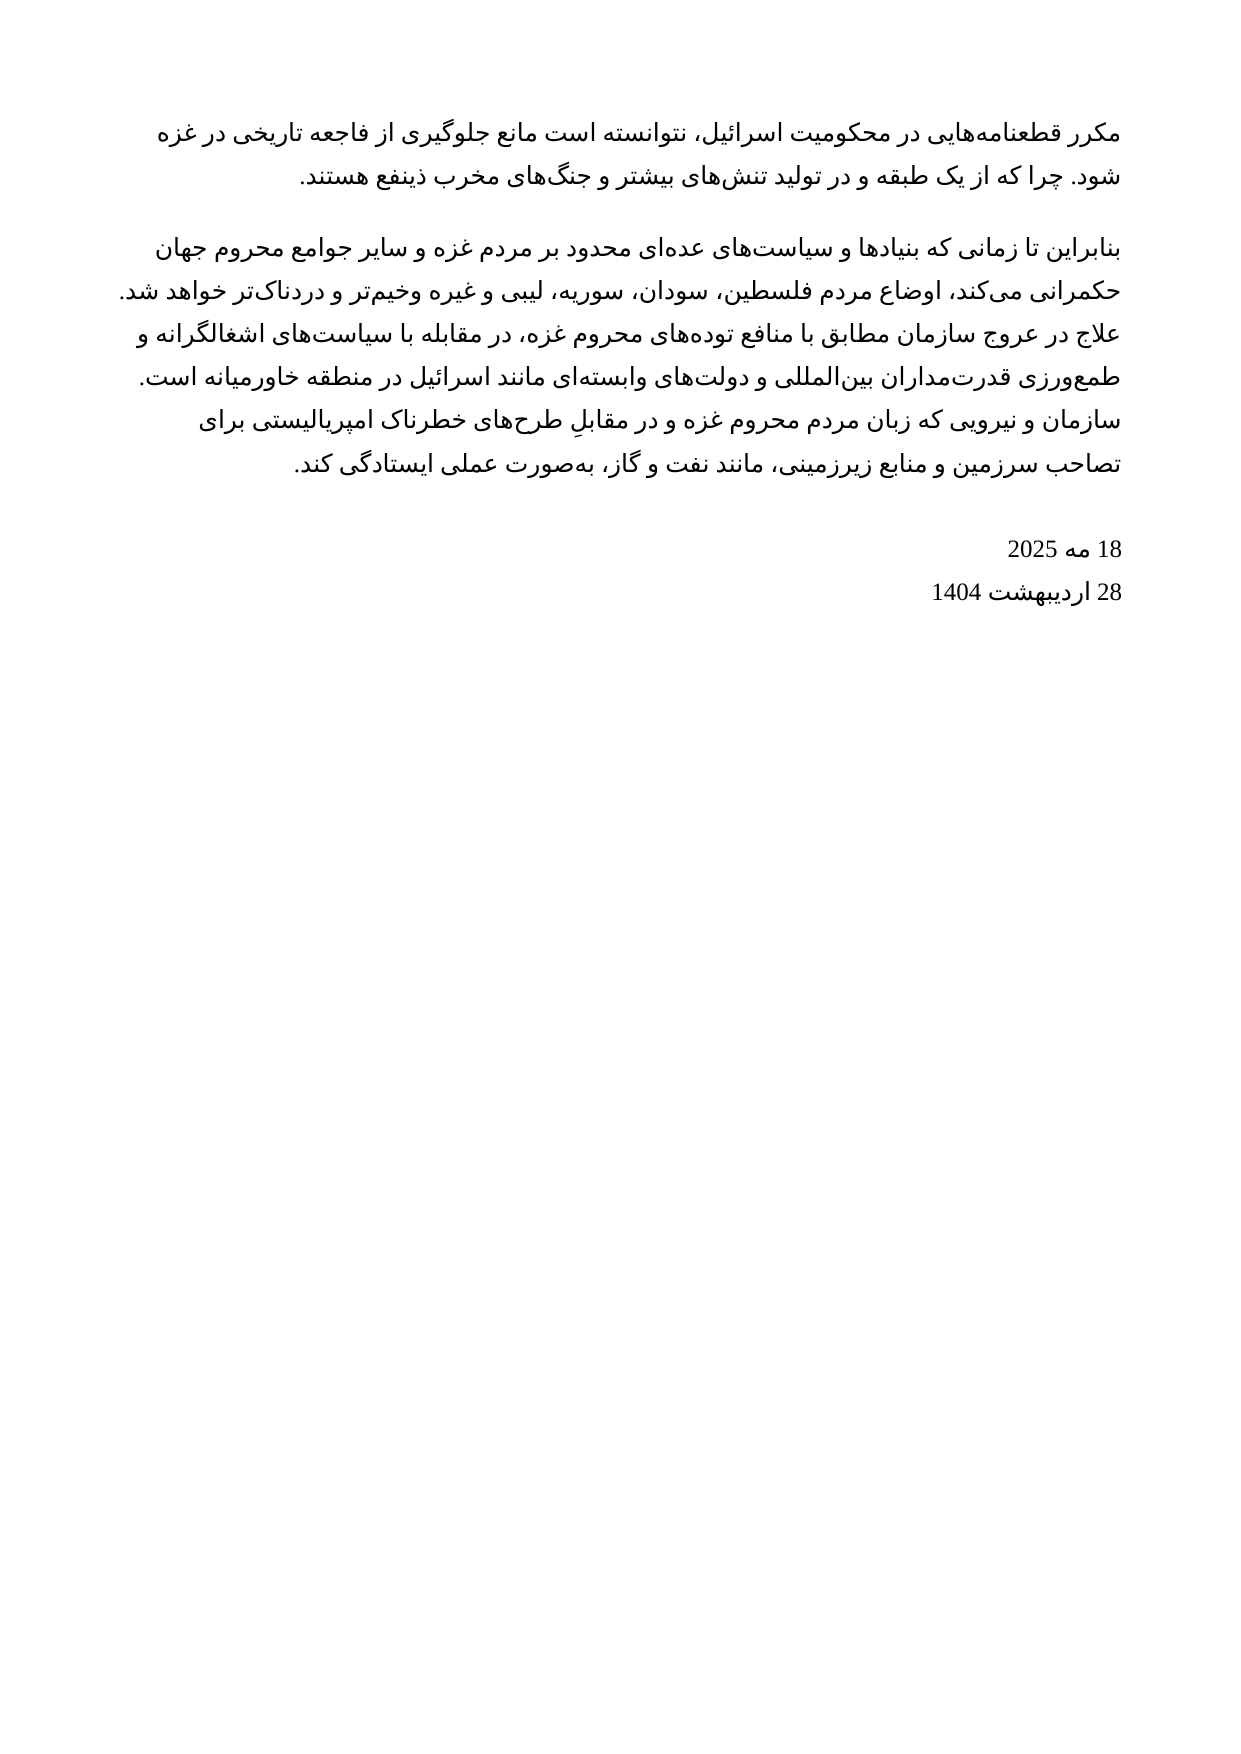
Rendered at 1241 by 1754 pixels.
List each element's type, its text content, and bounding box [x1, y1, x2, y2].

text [118, 118, 1122, 190]
text 28 اردیبهشت 1404 [118, 577, 1122, 606]
text 18 مه 2025 [118, 534, 1122, 563]
text بنابراین تا زمانی که بنیادها و سیاست‌های عده‌ای محدود بر مردم غزه و سایر جوامع محروم جهان حکمرانی می‌کند، اوضاع مردم فلسطین، سودان، سوریه، لیبی و غیره وخیم‌تر و دردناک‌تر خواهد شد. علاج در عروج سازمان مطابق با منافع توده‌های محروم غزه، در مقابله با سیاست‌های اشغالگرانه و طمع‌ورزی قدرت‌مداران بین‌المللی و دولت‌های وابسته‌ای مانند اسرائیل در منطقه خاورمیانه است. سازمان و نیرویی که زبان مردم محروم غزه و در مقابلِ طرح‌های خطرناک امپریالیستی برای تصاحب سرزمین و منابع زیرزمینی، مانند نفت و گاز، به‌صورت عملی ایستادگی کند. [118, 233, 1122, 477]
